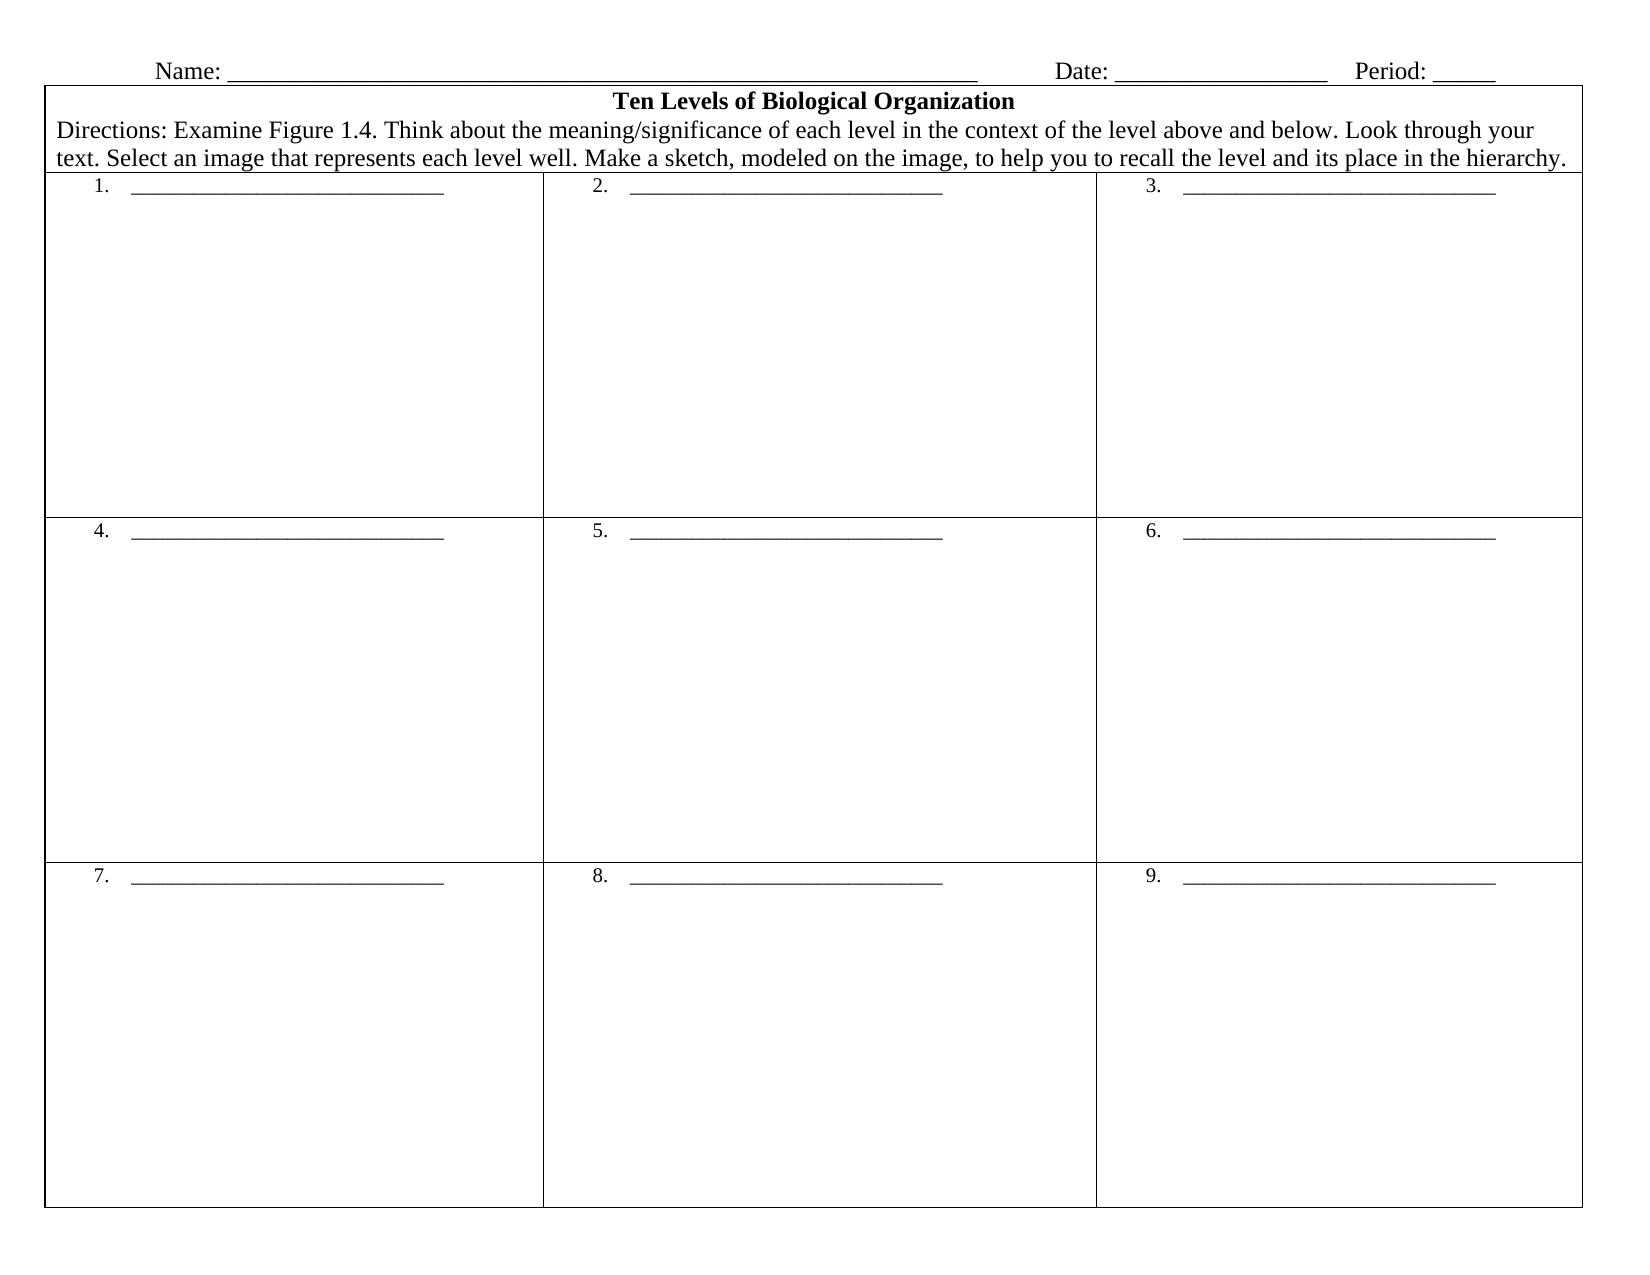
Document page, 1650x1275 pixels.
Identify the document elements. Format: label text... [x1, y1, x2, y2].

text Name: ____________________________________________________________ Date: _________________ Period: _____ [150, 56, 1500, 85]
table_cell ______________________________ [1097, 173, 1582, 517]
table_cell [46, 863, 543, 1207]
table_cell ______________________________ [1097, 863, 1582, 1207]
table_cell ______________________________ [544, 863, 1096, 1207]
table_cell ______________________________ [46, 173, 543, 517]
table_header Ten Levels of Biological Organization Directions: Examine Figure 1.4. Think about the meaning/significance of each level in the context of the level above and below. Look through your text. Select an image that represents each level well. Make a sketch, modeled on the image, to help you to recall the level and its place in the hierarchy. [46, 86, 1582, 172]
table_cell ______________________________ [544, 518, 1096, 862]
table_cell ______________________________ [1097, 518, 1582, 862]
table_cell ______________________________ [46, 518, 543, 862]
table_cell ______________________________ [544, 173, 1096, 517]
